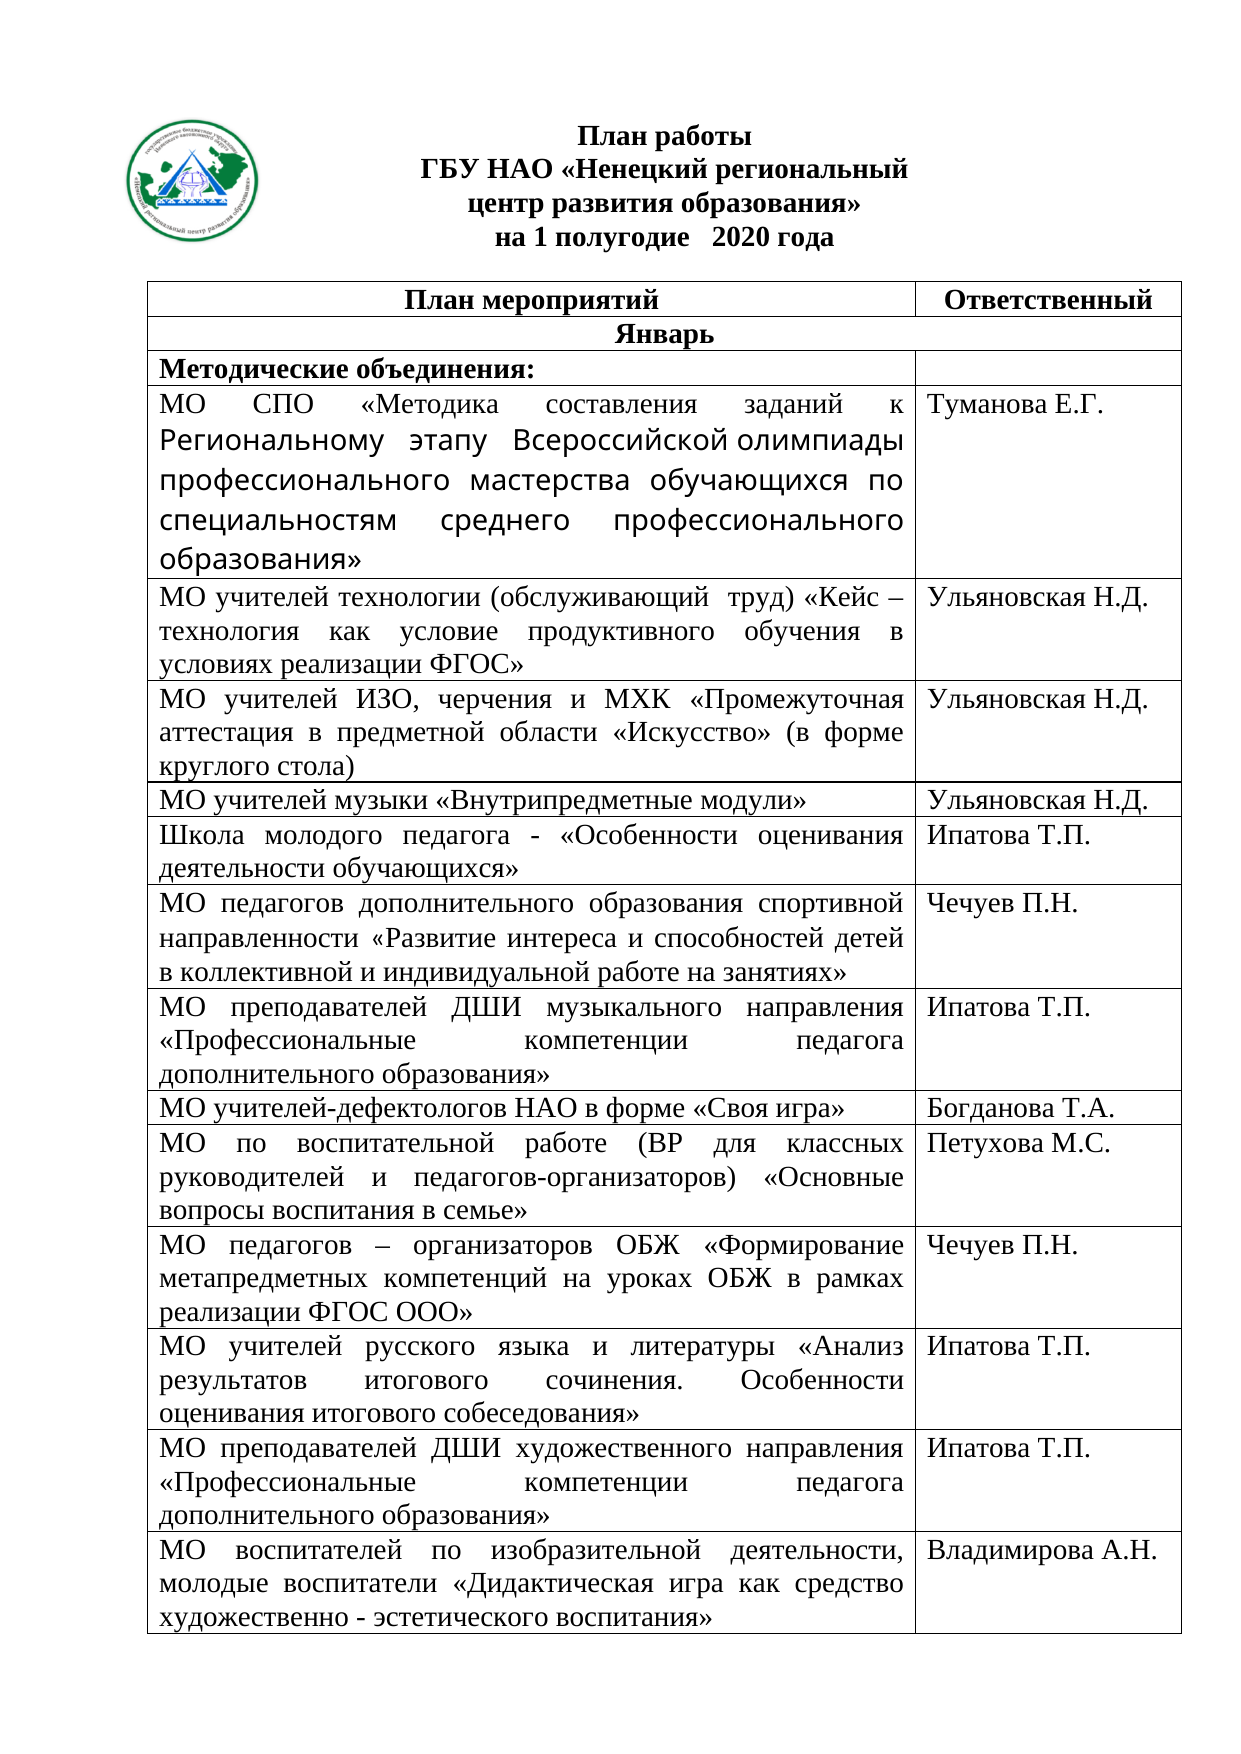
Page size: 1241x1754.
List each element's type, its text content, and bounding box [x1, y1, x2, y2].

text центр развития образования» [269, 185, 1152, 219]
table_cell Ульяновская Н.Д. [916, 681, 1181, 781]
text на 1 полугодие 2020 года [177, 219, 1152, 252]
table_cell МО педагогов – организаторов ОБЖ «Формирование метапредметных компетенций на уроках ОБЖ в рамках реализации ФГОС ООО» [148, 1227, 915, 1327]
table_header План мероприятий [148, 282, 915, 316]
text План работы [269, 118, 1152, 152]
table_cell МО педагогов дополнительного образования спортивной направленности «Развитие интереса и способностей детей в коллективной и индивидуальной работе на занятиях» [148, 885, 915, 988]
picture [108, 117, 269, 250]
table_cell Ипатова Т.П. [916, 1329, 1181, 1429]
table_cell МО учителей музыки «Внутрипредметные модули» [148, 783, 915, 816]
table_cell Ипатова Т.П. [916, 1430, 1181, 1531]
table_cell Ипатова Т.П. [916, 989, 1181, 1089]
table_cell МО учителей русского языка и литературы «Анализ результатов итогового сочинения. Особенности оценивания итогового собеседования» [640, 1329, 915, 1429]
table_cell Ульяновская Н.Д. [916, 579, 1181, 680]
table_cell [916, 351, 1181, 385]
table_header Ответственный [916, 282, 1181, 316]
table_cell Ульяновская Н.Д. [916, 783, 1181, 816]
table_cell МО преподавателей ДШИ музыкального направления «Профессиональные компетенции педагога дополнительного образования» [148, 989, 915, 1089]
table_cell МО учителей-дефектологов НАО в форме «Своя игра» [148, 1091, 915, 1124]
table_cell Январь [148, 317, 1181, 350]
table_cell Богданова Т.А. [916, 1091, 1181, 1124]
table_cell МО преподавателей ДШИ художественного направления «Профессиональные компетенции педагога дополнительного образования» [148, 1430, 915, 1531]
table_cell МО СПО «Методика составления заданий к Региональному этапу Всероссийской олимпиады профессионального мастерства обучающихся по специальностям среднего профессионального образования» [148, 386, 915, 578]
table_cell Петухова М.С. [916, 1125, 1181, 1226]
table_cell МО учителей технологии (обслуживающий труд) «Кейс – технология как условие продуктивного обучения в условиях реализации ФГОС» [148, 579, 915, 680]
table_cell МО воспитателей по изобразительной деятельности, молодые воспитатели «Дидактическая игра как средство художественно - эстетического воспитания» [148, 1532, 915, 1632]
table_cell Чечуев П.Н. [916, 885, 1181, 988]
table_cell Школа молодого педагога - «Особенности оценивания деятельности обучающихся» [148, 817, 915, 884]
text ГБУ НАО «Ненецкий региональный [269, 152, 1152, 185]
table_cell МО по воспитательной работе (ВР для классных руководителей и педагогов-организаторов) «Основные вопросы воспитания в семье» [148, 1125, 915, 1226]
table_cell Чечуев П.Н. [916, 1227, 1181, 1327]
table_cell МО учителей ИЗО, черчения и МХК «Промежуточная аттестация в предметной области «Искусство» (в форме круглого стола) [148, 681, 915, 781]
table_cell Ипатова Т.П. [916, 817, 1181, 884]
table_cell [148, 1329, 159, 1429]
table_cell Туманова Е.Г. [916, 386, 1181, 578]
table_cell Владимирова А.Н. [916, 1532, 1181, 1632]
table_cell Методические объединения: [148, 351, 915, 385]
